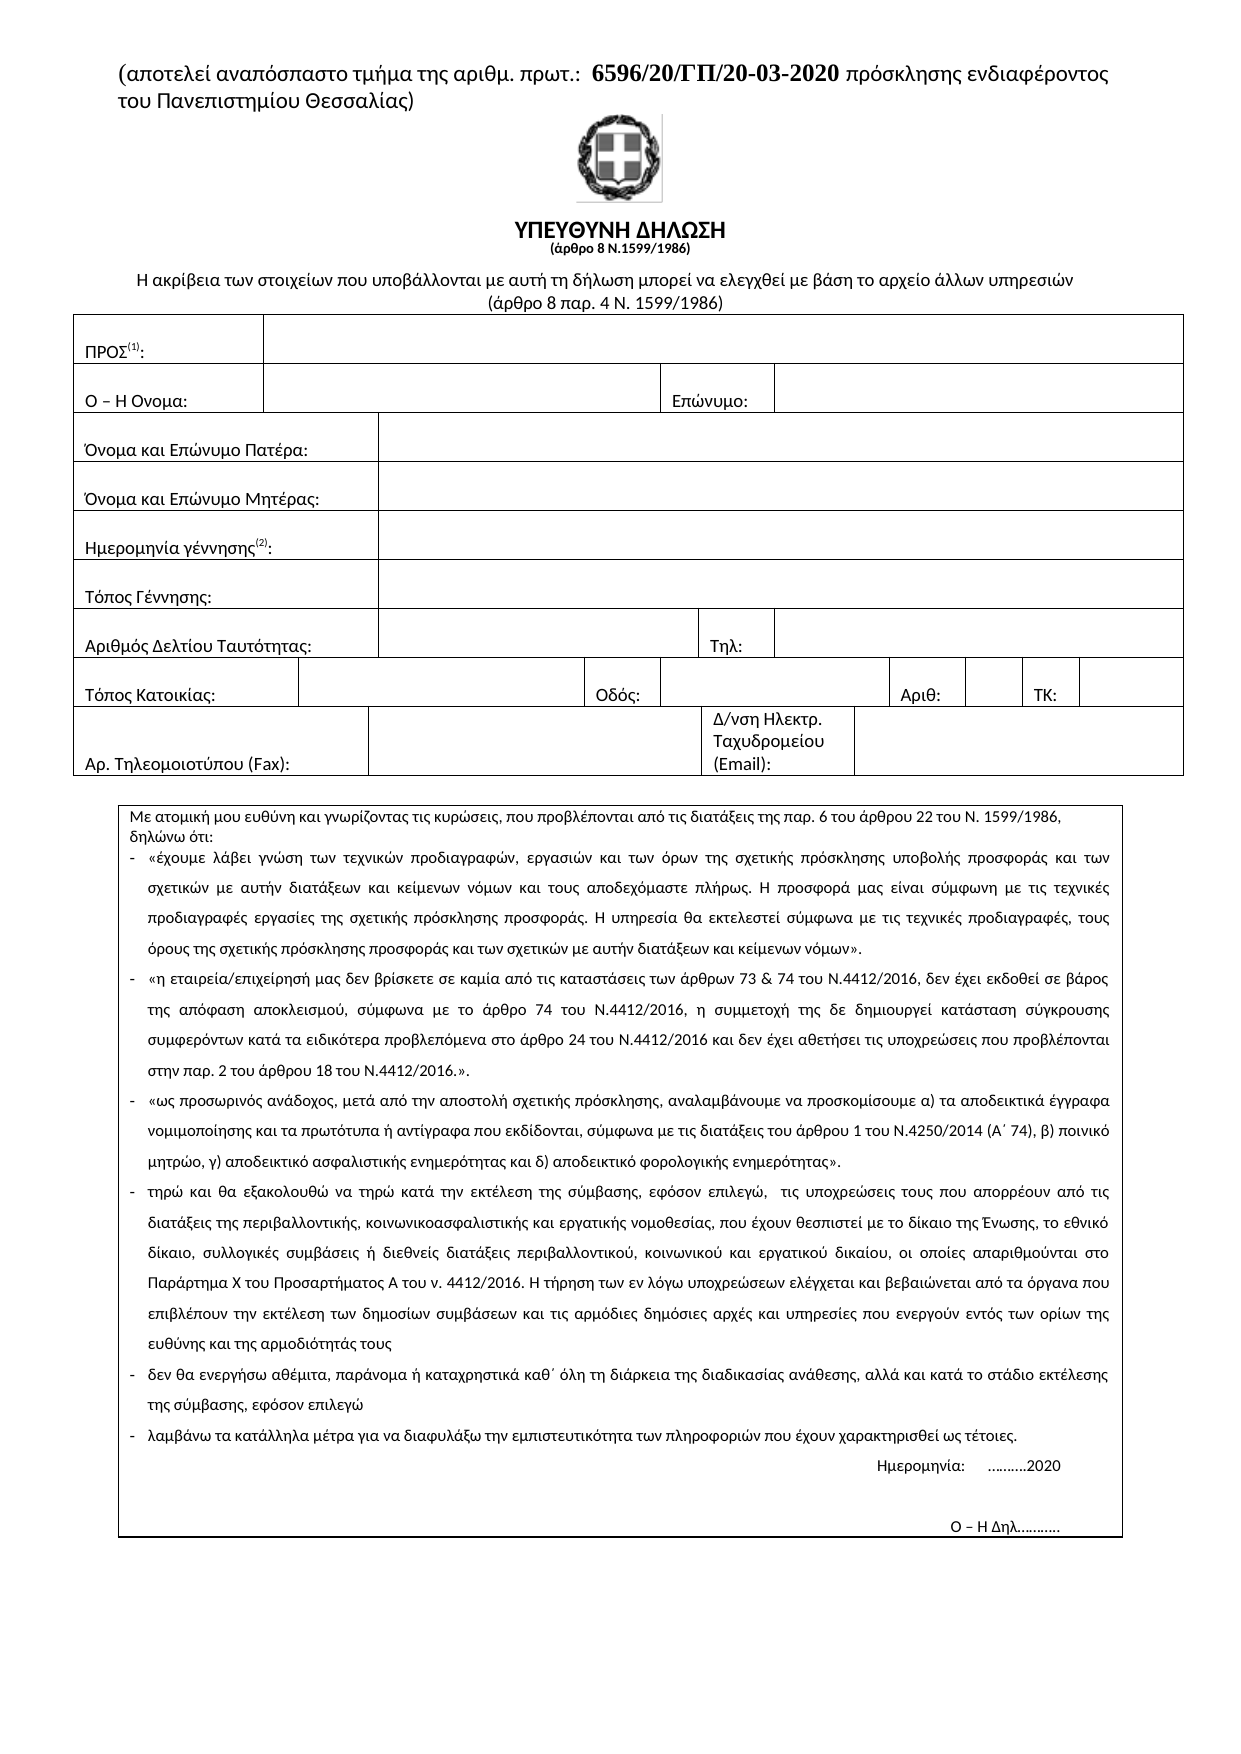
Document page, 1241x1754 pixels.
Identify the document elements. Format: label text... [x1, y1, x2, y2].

text ΥΠΕΥΘΥΝΗ ΔΗΛΩΣΗ [118, 218, 1122, 243]
table_cell [379, 462, 1183, 510]
table_cell [264, 364, 660, 412]
table_cell Τόπος Κατοικίας: [74, 658, 298, 706]
table_cell Όνομα και Επώνυμο Πατέρα: [74, 413, 378, 461]
table_header Με ατομική μου ευθύνη και γνωρίζοντας τις κυρώσεις, που προβλέπονται από τις διατάξεις της παρ. 6 του άρθρου 22 του Ν. 1599/1986, δηλώνω ότι: «έχουμε λάβει γνώση των τεχνικών προδιαγραφών, εργασιών και των όρων της σχετικής πρόσκλησης υποβολής προσφοράς και των σχετικών με αυτήν διατάξεων και κείμενων νόμων και τους αποδεχόμαστε πλήρως. Η προσφορά μας είναι σύμφωνη με τις τεχνικές προδιαγραφές εργασίες της σχετικής πρόσκλησης προσφοράς. Η υπηρεσία θα εκτελεστεί σύμφωνα με τις τεχνικές προδιαγραφές, τους όρους της σχετικής πρόσκλησης προσφοράς και των σχετικών με αυτήν διατάξεων και κείμενων νόμων». «η εταιρεία/επιχείρησή μας δεν βρίσκετε σε καμία από τις καταστάσεις των άρθρων 73 & 74 του Ν.4412/2016, δεν έχει εκδοθεί σε βάρος της απόφαση αποκλεισμού, σύμφωνα με το άρθρο 74 του Ν.4412/2016, η συμμετοχή της δε δημιουργεί κατάσταση σύγκρουσης συμφερόντων κατά τα ειδικότερα προβλεπόμενα στο άρθρο 24 του Ν.4412/2016 και δεν έχει αθετήσει τις υποχρεώσεις που προβλέπονται στην παρ. 2 του άρθρου 18 του Ν.4412/2016.». «ως προσωρινός ανάδοχος, μετά από την αποστολή σχετικής πρόσκλησης, αναλαμβάνουμε να προσκομίσουμε α) τα αποδεικτικά έγγραφα νομιμοποίησης και τα πρωτότυπα ή αντίγραφα που εκδίδονται, σύμφωνα με τις διατάξεις του άρθρου 1 του Ν.4250/2014 (Α΄ 74), β) ποινικό μητρώο, γ) αποδεικτικό ασφαλιστικής ενημερότητας και δ) αποδεικτικό φορολογικής ενημερότητας». τηρώ και θα εξακολουθώ να τηρώ κατά την εκτέλεση της σύμβασης, εφόσον επιλεγώ, τις υποχρεώσεις τους που απορρέουν από τις διατάξεις της περιβαλλοντικής, κοινωνικοασφαλιστικής και εργατικής νομοθεσίας, που έχουν θεσπιστεί με το δίκαιο της Ένωσης, το εθνικό δίκαιο, συλλογικές συμβάσεις ή διεθνείς διατάξεις περιβαλλοντικού, κοινωνικού και εργατικού δικαίου, οι οποίες απαριθμούνται στο Παράρτημα Χ του Προσαρτήματος Α του ν. 4412/2016. Η τήρηση των εν λόγω υποχρεώσεων ελέγχεται και βεβαιώνεται από τα όργανα που επιβλέπουν την εκτέλεση των δημοσίων συμβάσεων και τις αρμόδιες δημόσιες αρχές και υπηρεσίες που ενεργούν εντός των ορίων της ευθύνης και της αρμοδιότητάς τους δεν θα ενεργήσω αθέμιτα, παράνομα ή καταχρηστικά καθ΄ όλη τη διάρκεια της διαδικασίας ανάθεσης, αλλά και κατά το στάδιο εκτέλεσης της σύμβασης, εφόσον επιλεγώ λαμβάνω τα κατάλληλα μέτρα για να διαφυλάξω την εμπιστευτικότητα των πληροφοριών που έχουν χαρακτηρισθεί ως τέτοιες. Ημερομηνία: ……….2020 Ο – Η Δηλ……….. [119, 806, 1122, 1536]
text (αποτελεί αναπόσπαστο τμήμα της αριθμ. πρωτ.: 6596/20/ΓΠ/20-03-2020 πρόσκλησης ενδιαφέροντος του Πανεπιστημίου Θεσσαλίας) [118, 58, 1122, 115]
table_cell Αριθ: [890, 658, 965, 706]
table_cell [661, 658, 889, 706]
table_cell [1080, 658, 1183, 706]
table_cell Όνομα και Επώνυμο Μητέρας: [74, 462, 378, 510]
table_header ΠΡΟΣ(1): [74, 315, 263, 363]
table_cell [379, 609, 698, 657]
table_cell Οδός: [585, 658, 660, 706]
table_cell Αριθμός Δελτίου Ταυτότητας: [74, 609, 378, 657]
picture [576, 114, 664, 204]
table_cell Αρ. Τηλεομοιοτύπου (Fax): [74, 707, 368, 775]
table_cell [299, 658, 584, 706]
table_cell [966, 658, 1022, 706]
table_cell Ημερομηνία γέννησης(2): [74, 511, 378, 559]
table_cell [775, 364, 1183, 412]
table_cell Ο – Η Όνομα: [74, 364, 263, 412]
table_cell [379, 511, 1183, 559]
table_cell Τηλ: [699, 609, 774, 657]
table_cell ΤΚ: [1023, 658, 1079, 706]
table_header [264, 315, 1183, 363]
table_cell Δ/νση Ηλεκτρ. Ταχυδρομείου (Εmail): [702, 707, 854, 775]
table_cell Επώνυμο: [661, 364, 774, 412]
text Η ακρίβεια των στοιχείων που υποβάλλονται με αυτή τη δήλωση μπορεί να ελεγχθεί με βάση το αρχείο άλλων υπηρεσιών (άρθρο 8 παρ. 4 Ν. 1599/1986) [118, 268, 1093, 314]
table_cell [775, 609, 1183, 657]
table_cell Τόπος Γέννησης: [74, 560, 378, 608]
text (άρθρο 8 Ν.1599/1986) [118, 243, 1122, 268]
table_cell [369, 707, 701, 775]
table_cell [379, 560, 1183, 608]
table_cell [379, 413, 1183, 461]
table_cell [855, 707, 1183, 775]
